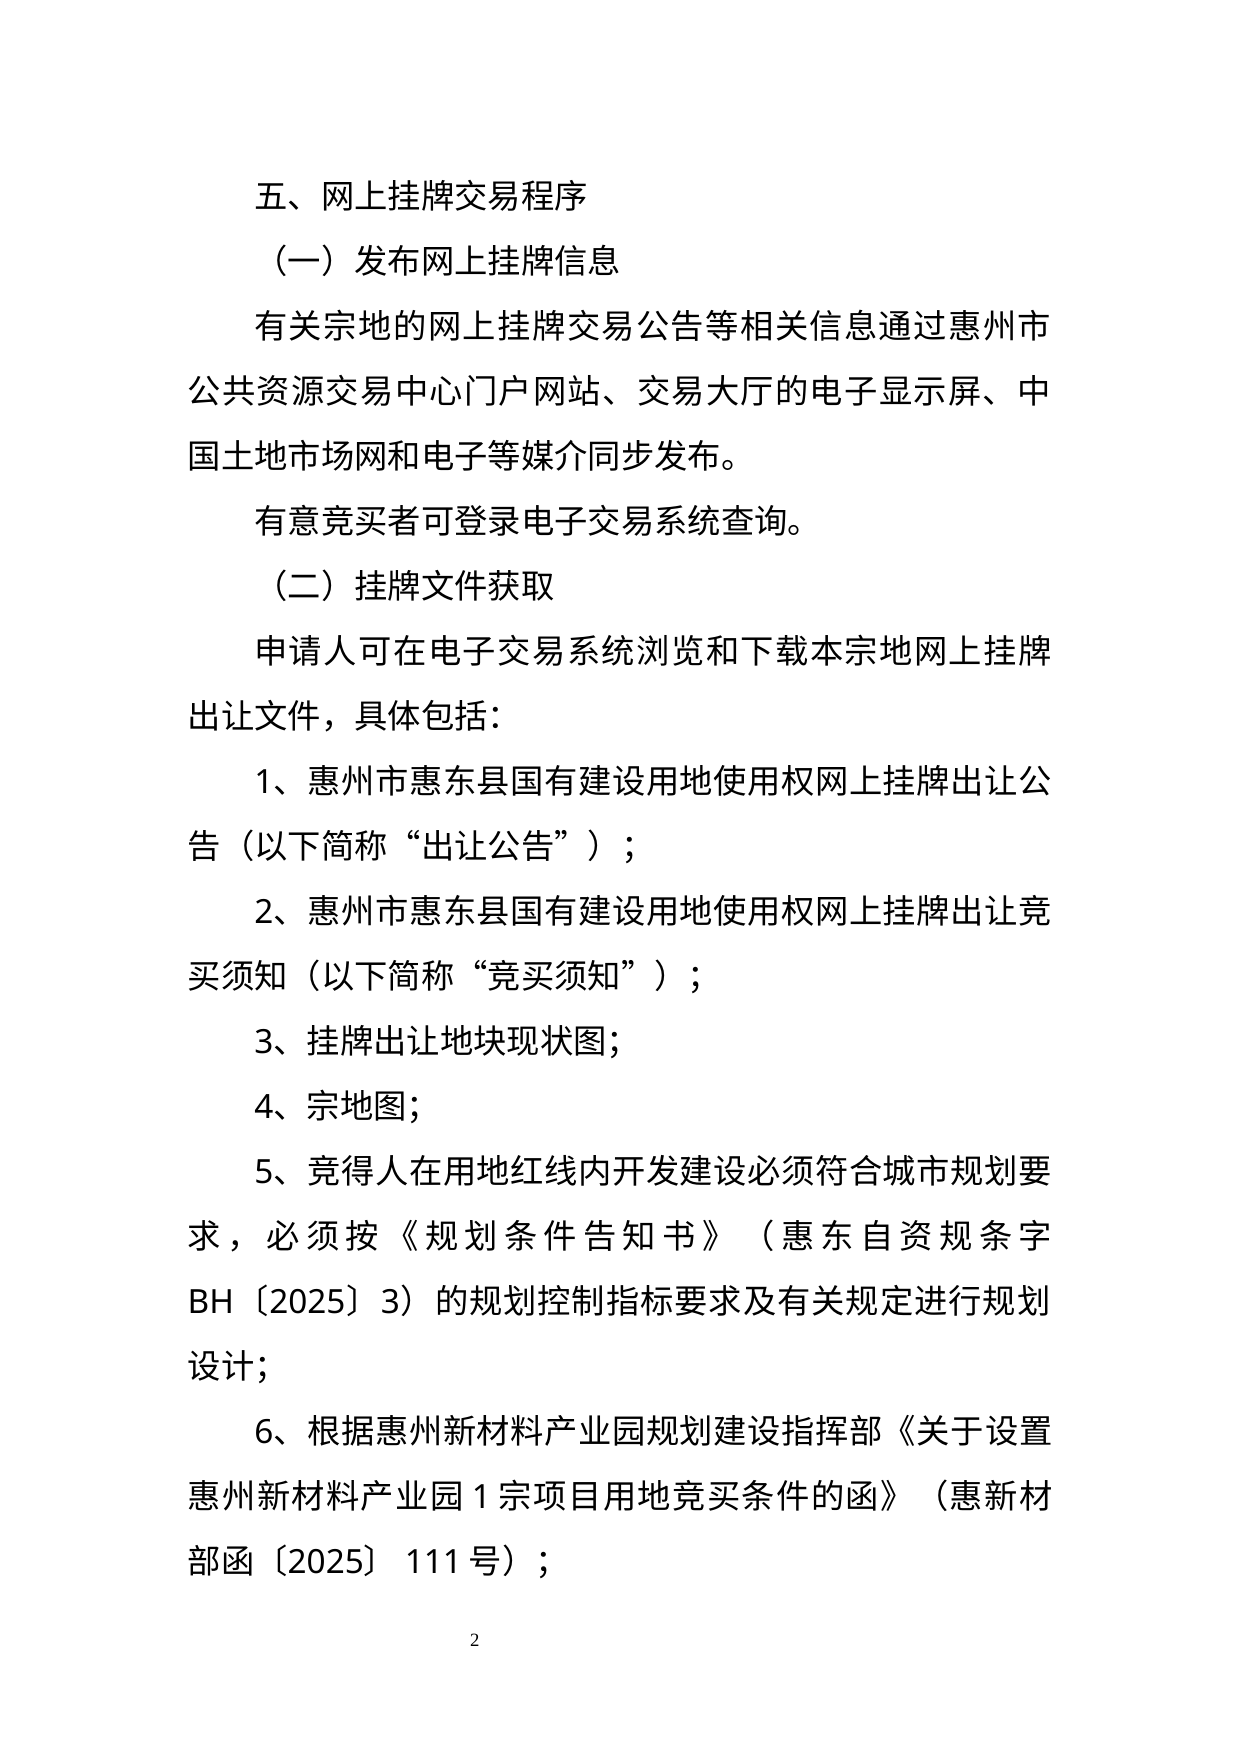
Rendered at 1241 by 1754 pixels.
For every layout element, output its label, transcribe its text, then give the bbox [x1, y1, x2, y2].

text 2、惠州市惠东县国有建设用地使用权网上挂牌出让竞买须知（以下简称“竞买须知”）； [187, 877, 1053, 1007]
text （一）发布网上挂牌信息 [187, 227, 1053, 292]
text 申请人可在电子交易系统浏览和下载本宗地网上挂牌出让文件，具体包括： [187, 617, 1053, 747]
text （二）挂牌文件获取 [187, 552, 1053, 617]
text 3、挂牌出让地块现状图； [187, 1007, 1053, 1072]
text 五、网上挂牌交易程序 [187, 162, 1053, 227]
text 1、惠州市惠东县国有建设用地使用权网上挂牌出让公告（以下简称“出让公告”）； [187, 747, 1053, 877]
text 有关宗地的网上挂牌交易公告等相关信息通过惠州市公共资源交易中心门户网站、交易大厅的电子显示屏、中国土地市场网和电子等媒介同步发布。 [187, 292, 1053, 487]
text 6、根据惠州新材料产业园规划建设指挥部《关于设置惠州新材料产业园1宗项目用地竞买条件的函》（惠新材部函〔2025〕 111号）； [187, 1397, 1053, 1592]
text 4、宗地图； [187, 1072, 1053, 1137]
text 5、竞得人在用地红线内开发建设必须符合城市规划要求，必须按《规划条件告知书》（惠东自资规条字BH〔2025〕3）的规划控制指标要求及有关规定进行规划设计； [187, 1137, 1053, 1397]
text 有意竞买者可登录电子交易系统查询。 [187, 487, 1053, 552]
